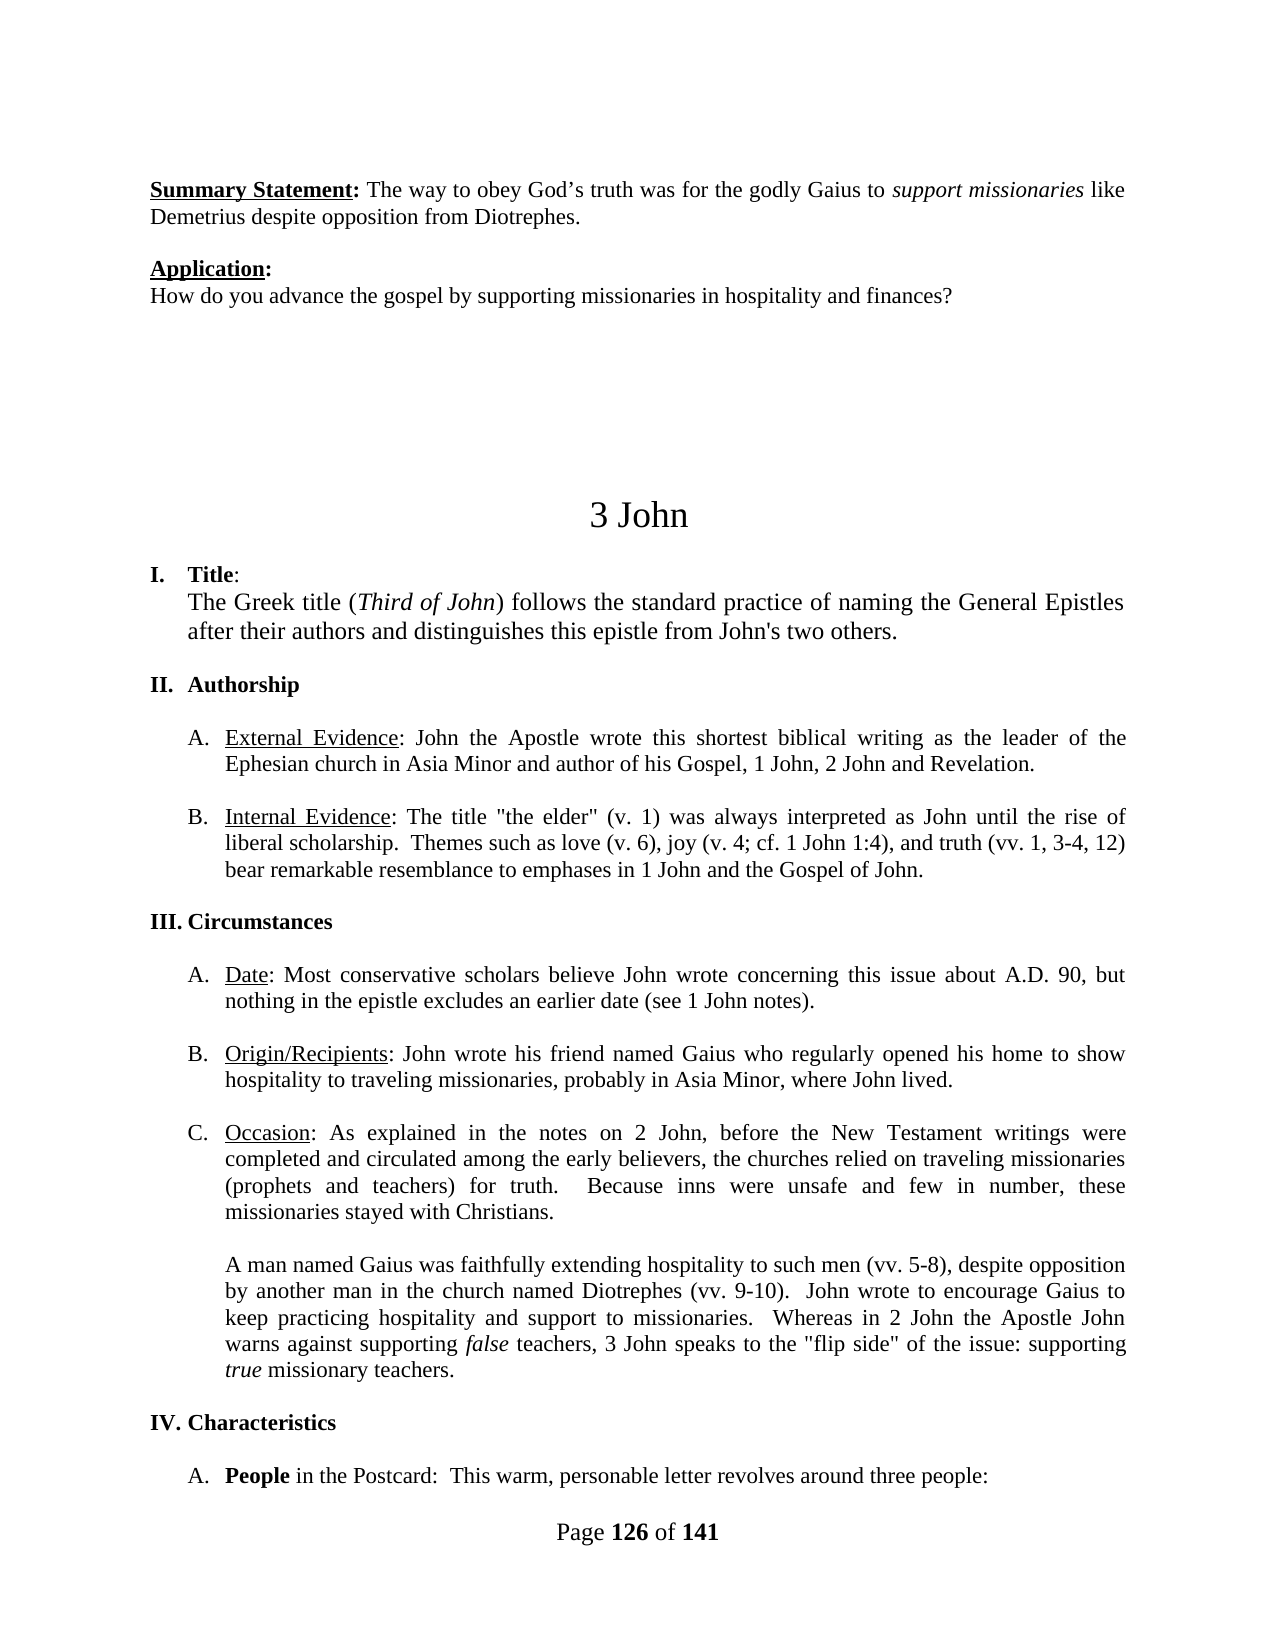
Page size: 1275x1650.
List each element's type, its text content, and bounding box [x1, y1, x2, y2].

text IV. Characteristics [150, 1409, 1127, 1435]
text A man named Gaius was faithfully extending hospitality to such men (vv. 5-8), despite opposition by another man in the church named Diotrephes (vv. 9-10). John wrote to encourage Gaius to keep practicing hospitality and support to missionaries. Whereas in 2 John the Apostle John warns against supporting false teachers, 3 John speaks to the "flip side" of the issue: supporting true missionary teachers. [187, 1251, 1127, 1383]
text A. External Evidence: John the Apostle wrote this shortest biblical writing as the leader of the Ephesian church in Asia Minor and author of his Gospel, 1 John, 2 John and Revelation. [187, 724, 1127, 777]
text III. Circumstances [150, 908, 1127, 935]
text B. Internal Evidence: The title "the elder" (v. 1) was always interpreted as John until the rise of liberal scholarship. Themes such as love (v. 6), joy (v. 4; cf. 1 John 1:4), and truth (vv. 1, 3-4, 12) bear remarkable resemblance to emphases in 1 John and the Gospel of John. [187, 803, 1127, 882]
text Summary Statement: The way to obey God’s truth was for the godly Gaius to support missionaries like Demetrius despite opposition from Diotrephes. [150, 176, 1125, 229]
text 3 John [150, 493, 1127, 536]
text Application: [150, 255, 1142, 282]
text A. People in the Postcard: This warm, personable letter revolves around three people: [187, 1462, 1127, 1488]
text I. Title: [150, 561, 1127, 587]
text B. Origin/Recipients: John wrote his friend named Gaius who regularly opened his home to show hospitality to traveling missionaries, probably in Asia Minor, where John lived. [187, 1040, 1127, 1093]
text The Greek title (Third of John) follows the standard practice of naming the General Epistles after their authors and distinguishes this epistle from John's two others. [187, 587, 1125, 645]
text How do you advance the gospel by supporting missionaries in hospitality and finances? [150, 282, 1125, 308]
text A. Date: Most conservative scholars believe John wrote concerning this issue about A.D. 90, but nothing in the epistle excludes an earlier date (see 1 John notes). [187, 961, 1127, 1014]
text C. Occasion: As explained in the notes on 2 John, before the New Testament writings were completed and circulated among the early believers, the churches relied on traveling missionaries (prophets and teachers) for truth. Because inns were unsafe and few in number, these missionaries stayed with Christians. [187, 1119, 1127, 1224]
text II. Authorship [150, 671, 1127, 697]
